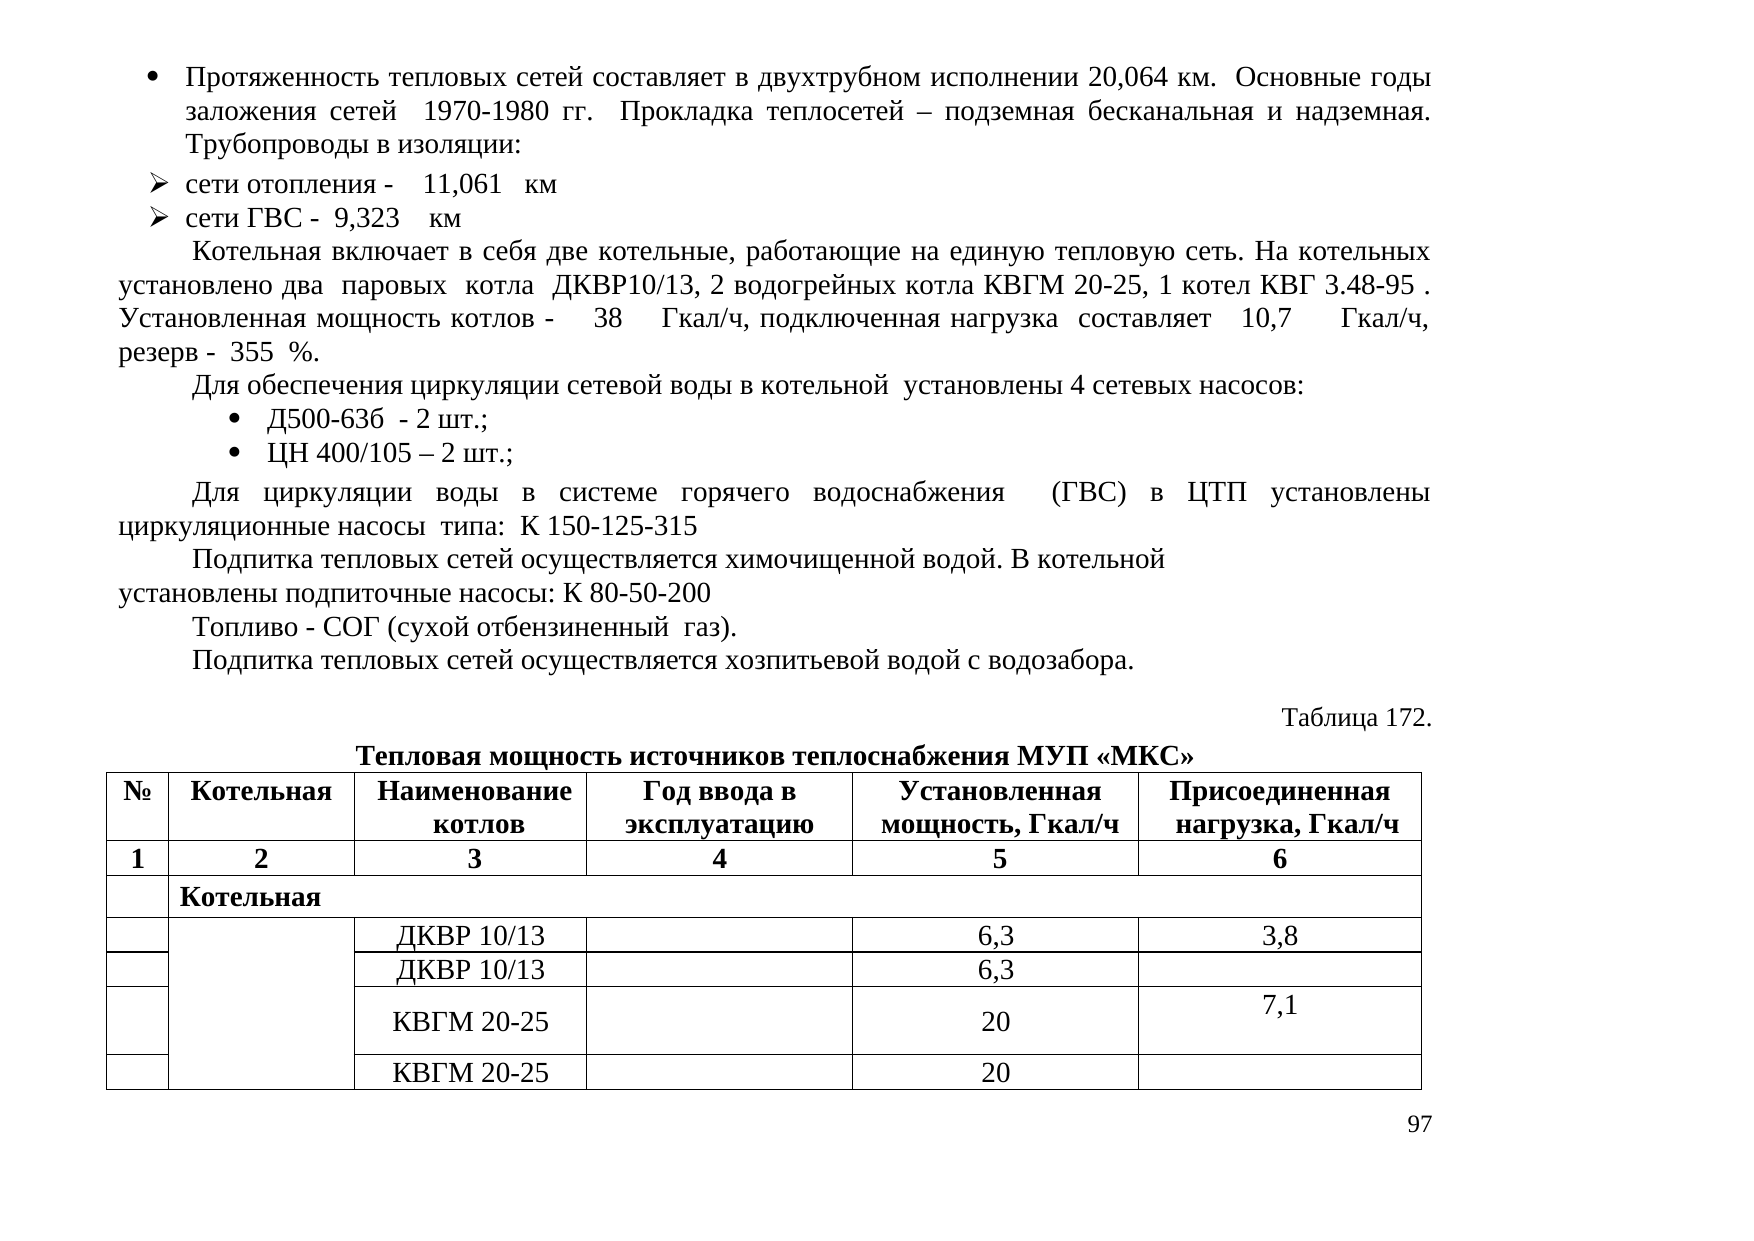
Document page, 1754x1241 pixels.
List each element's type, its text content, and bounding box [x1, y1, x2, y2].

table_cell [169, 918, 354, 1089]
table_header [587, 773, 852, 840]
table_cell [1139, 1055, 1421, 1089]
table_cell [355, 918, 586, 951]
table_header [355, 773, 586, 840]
list сети отопления - 11,061 км [148, 166, 1432, 200]
list ЦН 400/105 – 2 шт.; [229, 435, 1432, 468]
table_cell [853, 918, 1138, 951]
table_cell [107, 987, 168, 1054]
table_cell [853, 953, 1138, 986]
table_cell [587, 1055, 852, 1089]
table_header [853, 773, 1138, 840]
text Тепловая мощность источников теплоснабжения МУП «МКС» [118, 738, 1432, 772]
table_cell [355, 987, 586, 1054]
list Протяженность тепловых сетей составляет в двухтрубном исполнении . Основные годы заложения сетей 1970-1980 гг. Прокладка теплосетей – подземная бесканальная и надземная. Трубопроводы в изоляции: [148, 59, 1432, 160]
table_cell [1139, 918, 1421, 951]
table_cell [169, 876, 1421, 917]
text Котельная включает в себя две котельные, работающие на единую тепловую сеть. На котельных установлено два паровых котла ДКВР10/13, 2 водогрейных котла КВГМ 20-25, 1 котел КВГ 3.48-95 . Установленная мощность котлов - 38 Гкал/ч, подключенная нагрузка составляет 10,7 Гкал/ч, резерв - 355 %. [118, 233, 1432, 367]
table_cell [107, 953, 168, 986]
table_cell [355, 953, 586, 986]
text Для циркуляции воды в системе горячего водоснабжения (ГВС) в ЦТП установлены циркуляционные насосы типа: К 150-125-315 [118, 474, 1432, 542]
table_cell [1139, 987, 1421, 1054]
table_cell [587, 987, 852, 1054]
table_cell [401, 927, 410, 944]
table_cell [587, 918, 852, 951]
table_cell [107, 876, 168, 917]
list сети ГВС - 9,323 км [148, 200, 1432, 233]
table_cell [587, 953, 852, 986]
list Д500-63б - 2 шт.; [229, 401, 1432, 435]
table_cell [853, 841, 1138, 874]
text Топливо - СОГ (сухой отбензиненный газ). [118, 609, 1432, 642]
text Для обеспечения циркуляции сетевой воды в котельной установлены 4 сетевых насосов: [118, 367, 1432, 401]
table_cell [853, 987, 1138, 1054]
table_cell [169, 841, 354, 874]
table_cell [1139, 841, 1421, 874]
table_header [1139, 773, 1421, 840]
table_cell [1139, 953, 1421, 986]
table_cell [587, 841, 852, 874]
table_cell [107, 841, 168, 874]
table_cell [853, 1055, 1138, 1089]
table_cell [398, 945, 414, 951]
text установлены подпиточные насосы: К 80-50-200 [118, 575, 1432, 609]
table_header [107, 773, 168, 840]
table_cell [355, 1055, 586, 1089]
text Подпитка тепловых сетей осуществляется хозпитьевой водой с водозабора. [118, 642, 1432, 676]
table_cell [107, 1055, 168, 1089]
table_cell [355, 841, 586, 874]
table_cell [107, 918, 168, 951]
text Подпитка тепловых сетей осуществляется химочищенной водой. В котельной [118, 542, 1432, 575]
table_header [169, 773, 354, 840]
